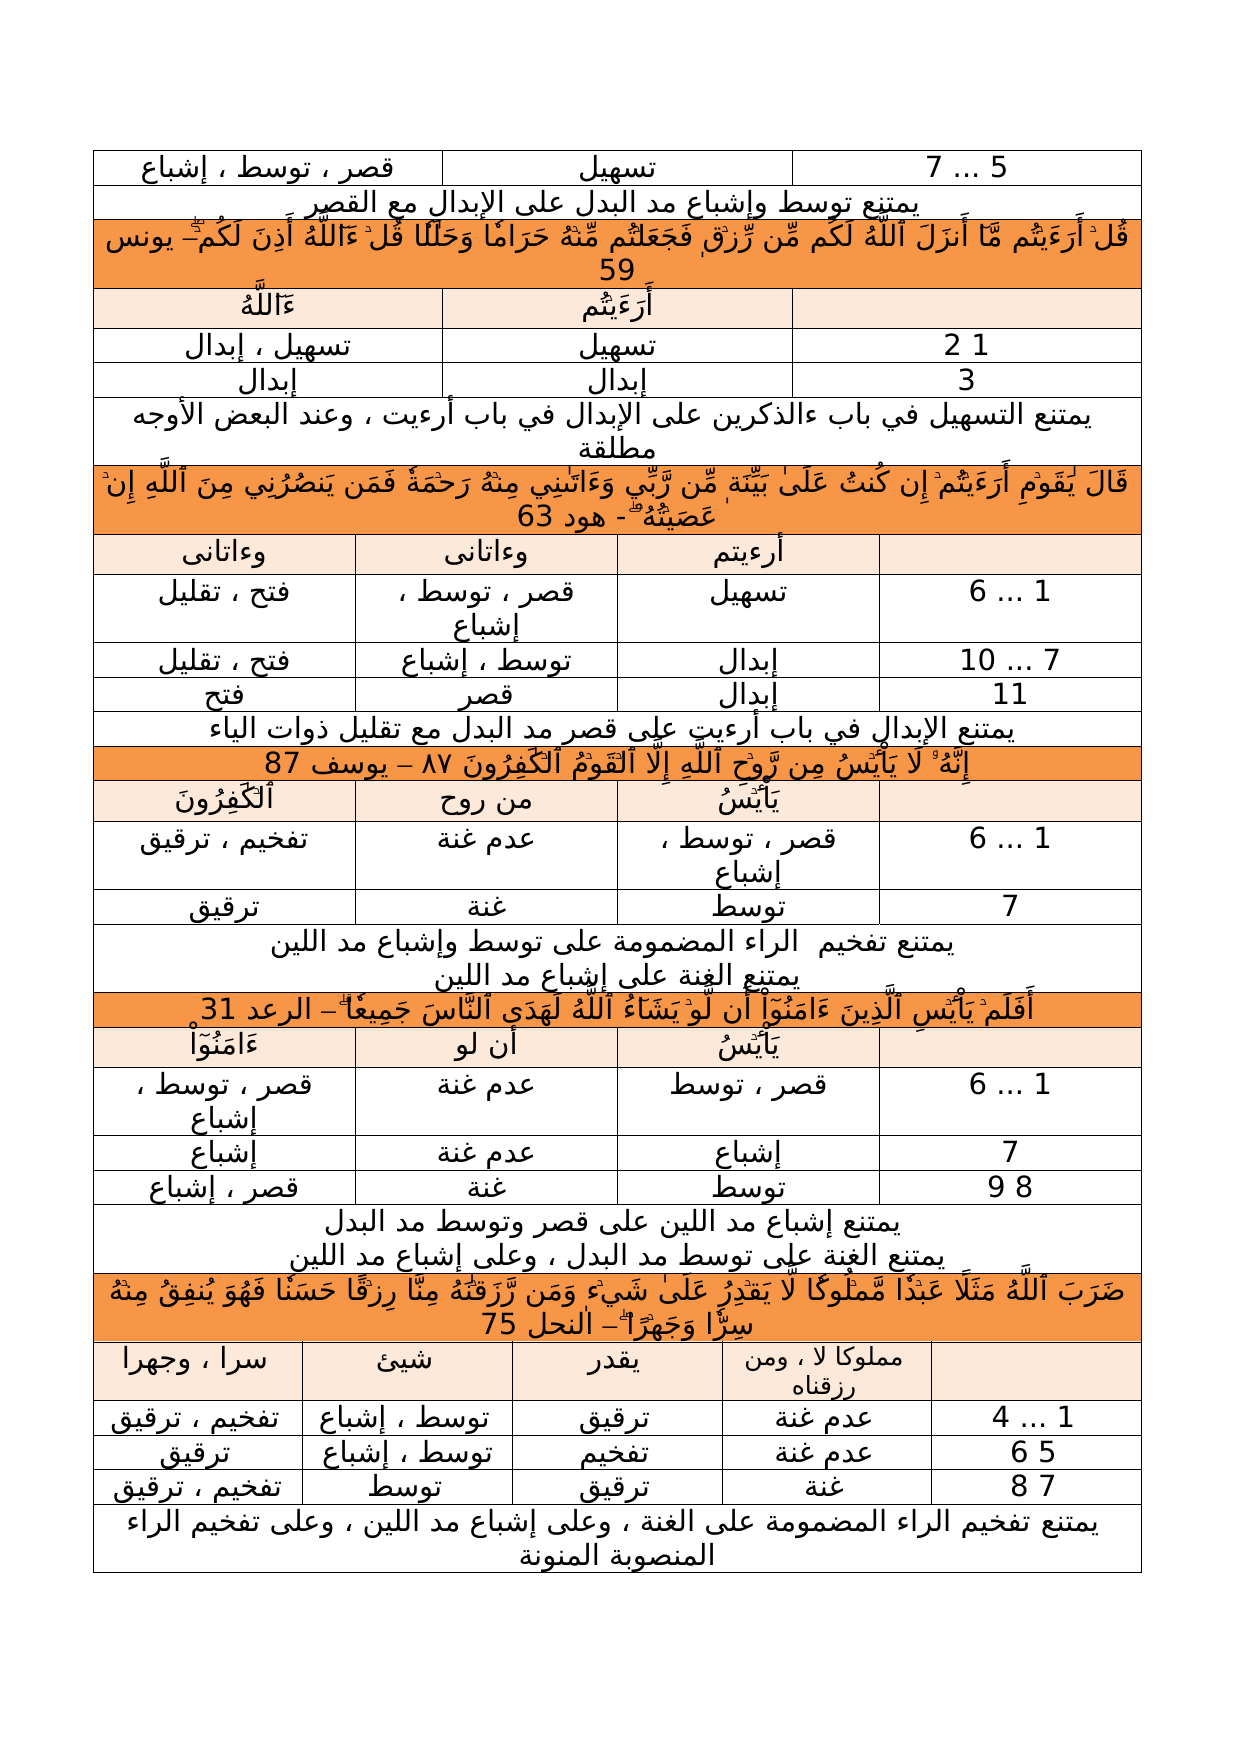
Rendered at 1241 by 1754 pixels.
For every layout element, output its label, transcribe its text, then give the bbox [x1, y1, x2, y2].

table_cell تسهيل [443, 151, 792, 184]
table_cell ترقيق [94, 1436, 302, 1469]
table_cell قصر [356, 678, 617, 711]
table_cell عدم غنة [356, 1068, 617, 1135]
table_cell أَرَءَيۡتُم [443, 289, 792, 328]
table_cell قصر ، توسط ، إشباع [356, 575, 617, 642]
table_cell 5 6 [932, 1436, 1141, 1469]
table_cell قصر ، توسط ، إشباع [618, 822, 879, 889]
table_cell وءاتانى [356, 535, 617, 574]
table_cell إشباع [618, 1136, 879, 1170]
table_cell تسهيل [618, 575, 879, 642]
table_cell [932, 1343, 1141, 1400]
table_cell 7 8 [932, 1470, 1141, 1504]
table_cell إبدال [443, 363, 792, 397]
table_cell عدم غنة [723, 1401, 931, 1435]
table_cell توسط ، إشباع [303, 1401, 512, 1435]
table_cell تسهيل [443, 329, 792, 362]
table_cell يقدر [513, 1343, 722, 1400]
table_cell إبدال [618, 678, 879, 711]
table_cell ترقيق [513, 1470, 722, 1504]
table_cell إبدال [618, 643, 879, 677]
table_cell 1 ... 6 [880, 822, 1141, 889]
table_cell 7 ... 10 [880, 643, 1141, 677]
table_cell إِنَّهُۥ لَا يَاْيۡ‍َٔسُ مِن رَّوۡحِ ٱللَّهِ إِلَّا ٱلۡقَوۡمُ ٱلۡكَٰفِرُونَ ٨٧ – يوسف 87 [94, 747, 535, 780]
table_cell [793, 289, 1141, 328]
table_cell غنة [356, 890, 617, 923]
table_cell تفخيم ، ترقيق [94, 822, 355, 889]
table_cell إشباع [94, 1136, 355, 1170]
table_cell غنة [723, 1470, 931, 1504]
table_cell عدم غنة [356, 822, 617, 889]
table_cell قصر ، توسط [618, 1068, 879, 1135]
table_cell سرا ، وجهرا [94, 1343, 302, 1400]
table_cell [880, 535, 1141, 574]
table_cell تسهيل ، إبدال [94, 329, 442, 362]
table_cell ٱلۡكَٰفِرُونَ [94, 781, 355, 821]
table_cell 8 9 [880, 1171, 1141, 1204]
table_cell ضَرَبَ ٱللَّهُ مَثَلًا عَبۡدٗا مَّمۡلُوكٗا لَّا يَقۡدِرُ عَلَىٰ شَيۡءٖ وَمَن رَّزَقۡنَٰهُ مِنَّا رِزۡقًا حَسَنٗا فَهُوَ يُنفِقُ مِنۡهُ سِرّٗا وَجَهۡرًاۖ – النحل 75 [94, 1274, 1141, 1341]
table_cell ءَامَنُوٓاْ [94, 1028, 355, 1067]
table_cell 1 ... 6 [880, 575, 1141, 642]
table_cell ءَآللَّهُ [94, 289, 442, 328]
table_cell توسط ، إشباع [303, 1436, 512, 1469]
table_cell قصر ، توسط ، إشباع [94, 1068, 355, 1135]
table_cell من روح [356, 781, 617, 821]
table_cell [94, 1505, 1141, 1572]
table_cell أَفَلَمۡ يَاْيۡ‍َٔسِ ٱلَّذِينَ ءَامَنُوٓاْ أَن لَّوۡ يَشَآءُ ٱللَّهُ لَهَدَى ٱلنَّاسَ جَمِيعٗاۗ – الرعد 31 [94, 993, 1141, 1027]
table_cell 3 [793, 363, 1141, 397]
table_cell توسط [303, 1470, 512, 1504]
table_cell توسط ، إشباع [356, 643, 617, 677]
table_cell ترقيق [513, 1401, 722, 1435]
table_cell 7 [880, 890, 1141, 923]
table_cell [880, 781, 1141, 821]
table_cell وءاتانى [94, 535, 355, 574]
table_cell مملوكا لا ، ومن رزقناه [723, 1343, 931, 1400]
table_cell فتح [94, 678, 355, 711]
table_cell يَاْيۡ‍َٔسُ [618, 781, 879, 821]
table_cell عدم غنة [723, 1436, 931, 1469]
table_cell قُلۡ أَرَءَيۡتُم مَّآ أَنزَلَ ٱللَّهُ لَكُم مِّن رِّزۡقٖ فَجَعَلۡتُم مِّنۡهُ حَرَامٗا وَحَلَٰلٗا قُلۡ ءَآللَّهُ أَذِنَ لَكُمۡۖ– يونس 59 [94, 220, 1141, 288]
table_cell إِنَّهُۥ لَا يَاْيۡ‍َٔسُ مِن رَّوۡحِ ٱللَّهِ إِلَّا ٱلۡقَوۡمُ ٱلۡكَٰفِرُونَ ٨٧ – يوسف 87 [501, 747, 1141, 780]
table_cell يمتنع تفخيم الراء المضمومة على توسط وإشباع مد اللين يمتنع الغنة على إشباع مد اللين [94, 925, 1141, 992]
table_cell 1 ... 6 [880, 1068, 1141, 1135]
table_cell تفخيم ، ترقيق [94, 1401, 302, 1435]
table_cell 1 2 [793, 329, 1141, 362]
table_cell قصر ، توسط ، إشباع [94, 151, 442, 184]
table_cell قصر ، إشباع [94, 1171, 355, 1204]
table_cell توسط [618, 1171, 879, 1204]
table_cell توسط [618, 890, 879, 923]
table_cell يمتنع توسط وإشباع مد البدل على الإبدال مع القصر [94, 186, 1141, 219]
table_cell 7 [880, 1136, 1141, 1170]
table_cell يمتنع التسهيل في باب ءالذكرين على الإبدال في باب أرءيت ، وعند البعض الأوجه مطلقة [94, 398, 1141, 465]
table_cell أن لو [356, 1028, 617, 1067]
table_cell 1 ... 4 [932, 1401, 1141, 1435]
table_cell 11 [880, 678, 1141, 711]
table_cell يمتنع إشباع مد اللين على قصر وتوسط مد البدل يمتنع الغنة على توسط مد البدل ، وعلى إشباع مد اللين [94, 1205, 1141, 1273]
table_cell غنة [356, 1171, 617, 1204]
table_cell شيئ [303, 1343, 512, 1400]
table_cell عدم غنة [356, 1136, 617, 1170]
table_cell [880, 1028, 1141, 1067]
table_cell تفخيم ، ترقيق [94, 1470, 302, 1504]
table_cell يَاْيۡ‍َٔسُ [618, 1028, 879, 1067]
table_cell يمتنع الإبدال في باب أرءيت على قصر مد البدل مع تقليل ذوات الياء [94, 712, 1141, 746]
table_cell 5 ... 7 [793, 151, 1141, 184]
table_cell فتح ، تقليل [94, 575, 355, 642]
table_cell ترقيق [94, 890, 355, 923]
table_cell فتح ، تقليل [94, 643, 355, 677]
table_cell قَالَ يَٰقَوۡمِ أَرَءَيۡتُمۡ إِن كُنتُ عَلَىٰ بَيِّنَةٖ مِّن رَّبِّي وَءَاتَىٰنِي مِنۡهُ رَحۡمَةٗ فَمَن يَنصُرُنِي مِنَ ٱللَّهِ إِنۡ عَصَيۡتُهُۥۖ - هود 63 [94, 466, 1141, 534]
table_cell إبدال [94, 363, 442, 397]
table_cell أرءيتم [618, 535, 879, 574]
table_cell تفخيم [513, 1436, 722, 1469]
